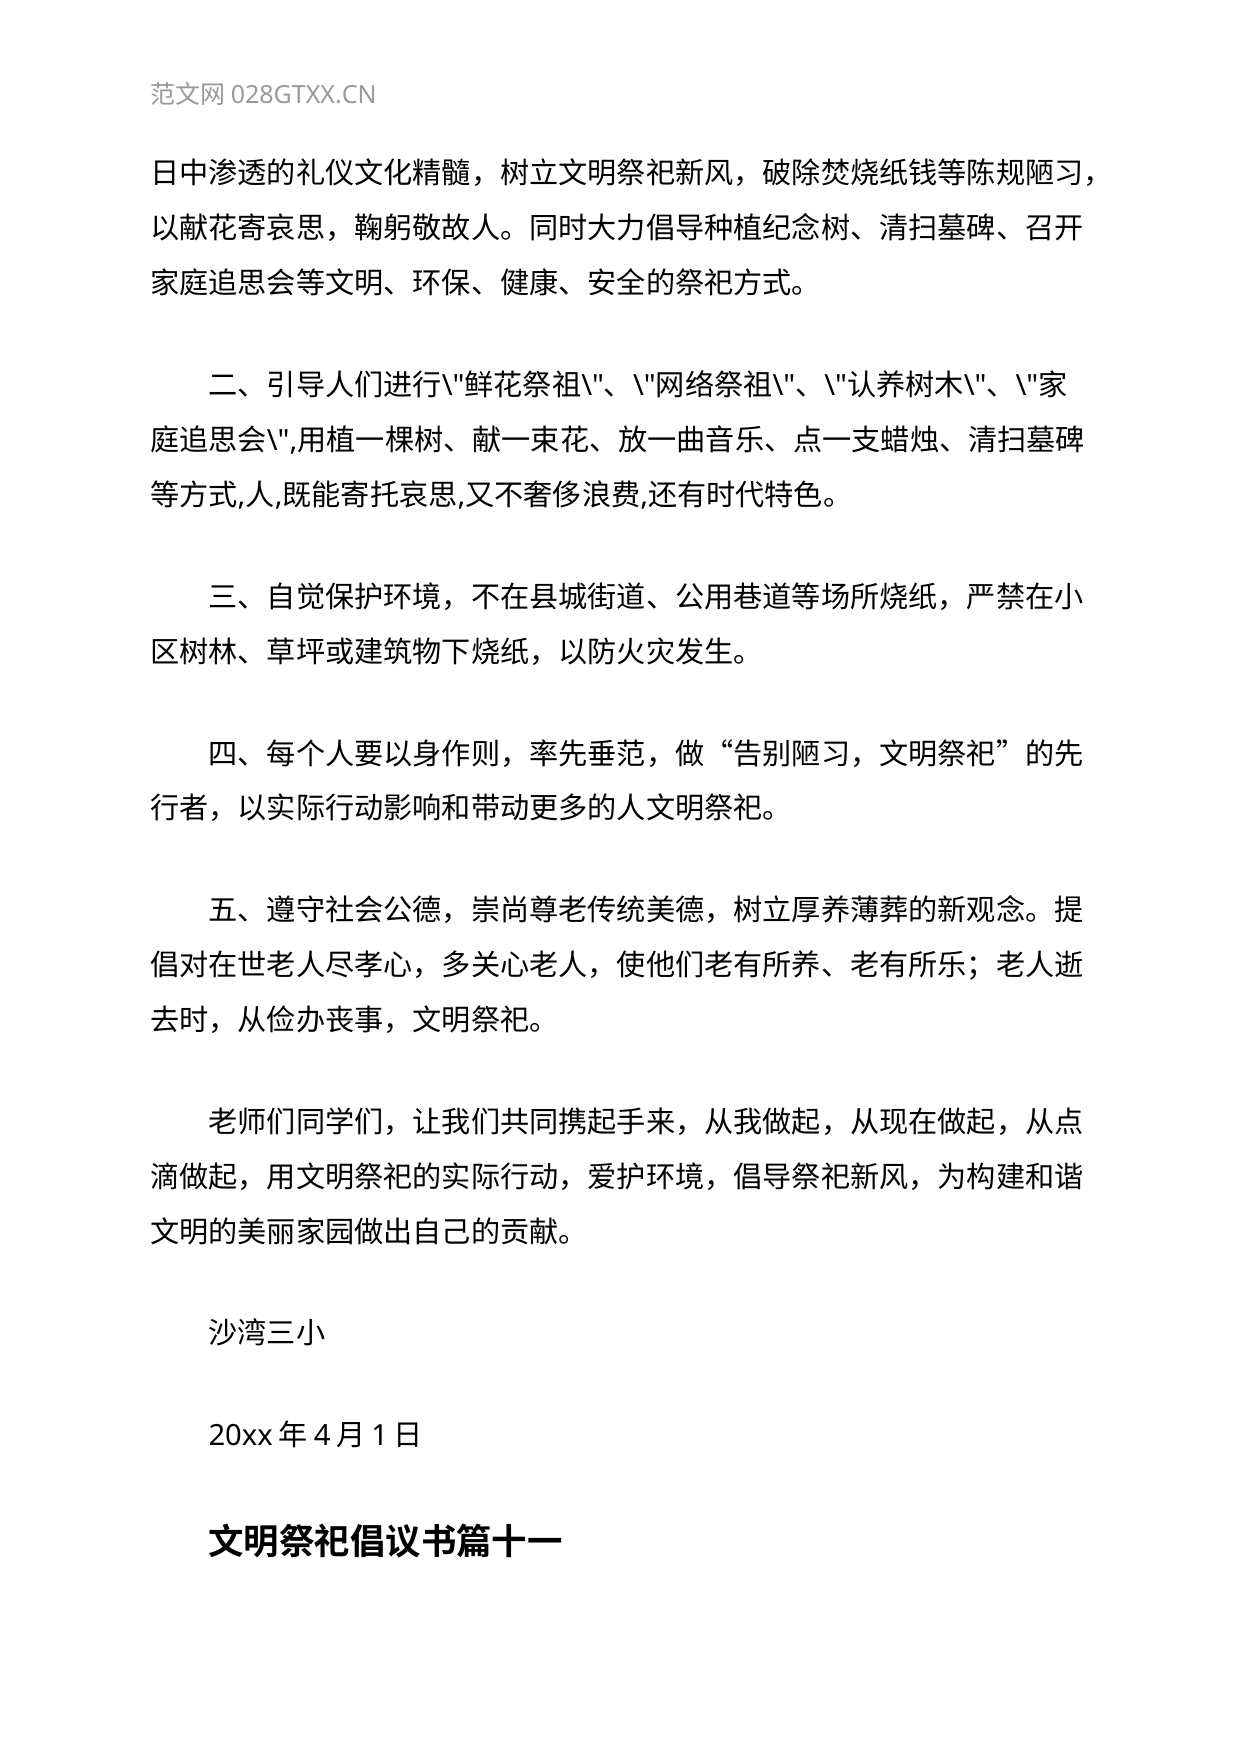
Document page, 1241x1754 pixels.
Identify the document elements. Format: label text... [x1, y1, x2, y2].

text 五、遵守社会公德，崇尚尊老传统美德，树立厚养薄葬的新观念。提倡对在世老人尽孝心，多关心老人，使他们老有所养、老有所乐；老人逝去时，从俭办丧事，文明祭祀。 [150, 887, 1090, 1039]
text 20xx年4月1日 [150, 1412, 1090, 1454]
text 二、引导人们进行\"鲜花祭祖\"、\"网络祭祖\"、\"认养树木\"、\"家庭追思会\",用植一棵树、献一束花、放一曲音乐、点一支蜡烛、清扫墓碑等方式,人,既能寄托哀思,又不奢侈浪费,还有时代特色。 [150, 362, 1090, 514]
text 四、每个人要以身作则，率先垂范，做“告别陋习，文明祭祀”的先行者，以实际行动影响和带动更多的人文明祭祀。 [150, 730, 1090, 827]
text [150, 150, 1090, 302]
text 文明祭祀倡议书篇十一 [150, 1514, 1090, 1565]
text 三、自觉保护环境，不在县城街道、公用巷道等场所烧纸，严禁在小区树林、草坪或建筑物下烧纸，以防火灾发生。 [150, 573, 1090, 671]
text 沙湾三小 [150, 1310, 1090, 1352]
text 老师们同学们，让我们共同携起手来，从我做起，从现在做起，从点滴做起，用文明祭祀的实际行动，爱护环境，倡导祭祀新风，为构建和谐文明的美丽家园做出自己的贡献。 [150, 1098, 1090, 1251]
